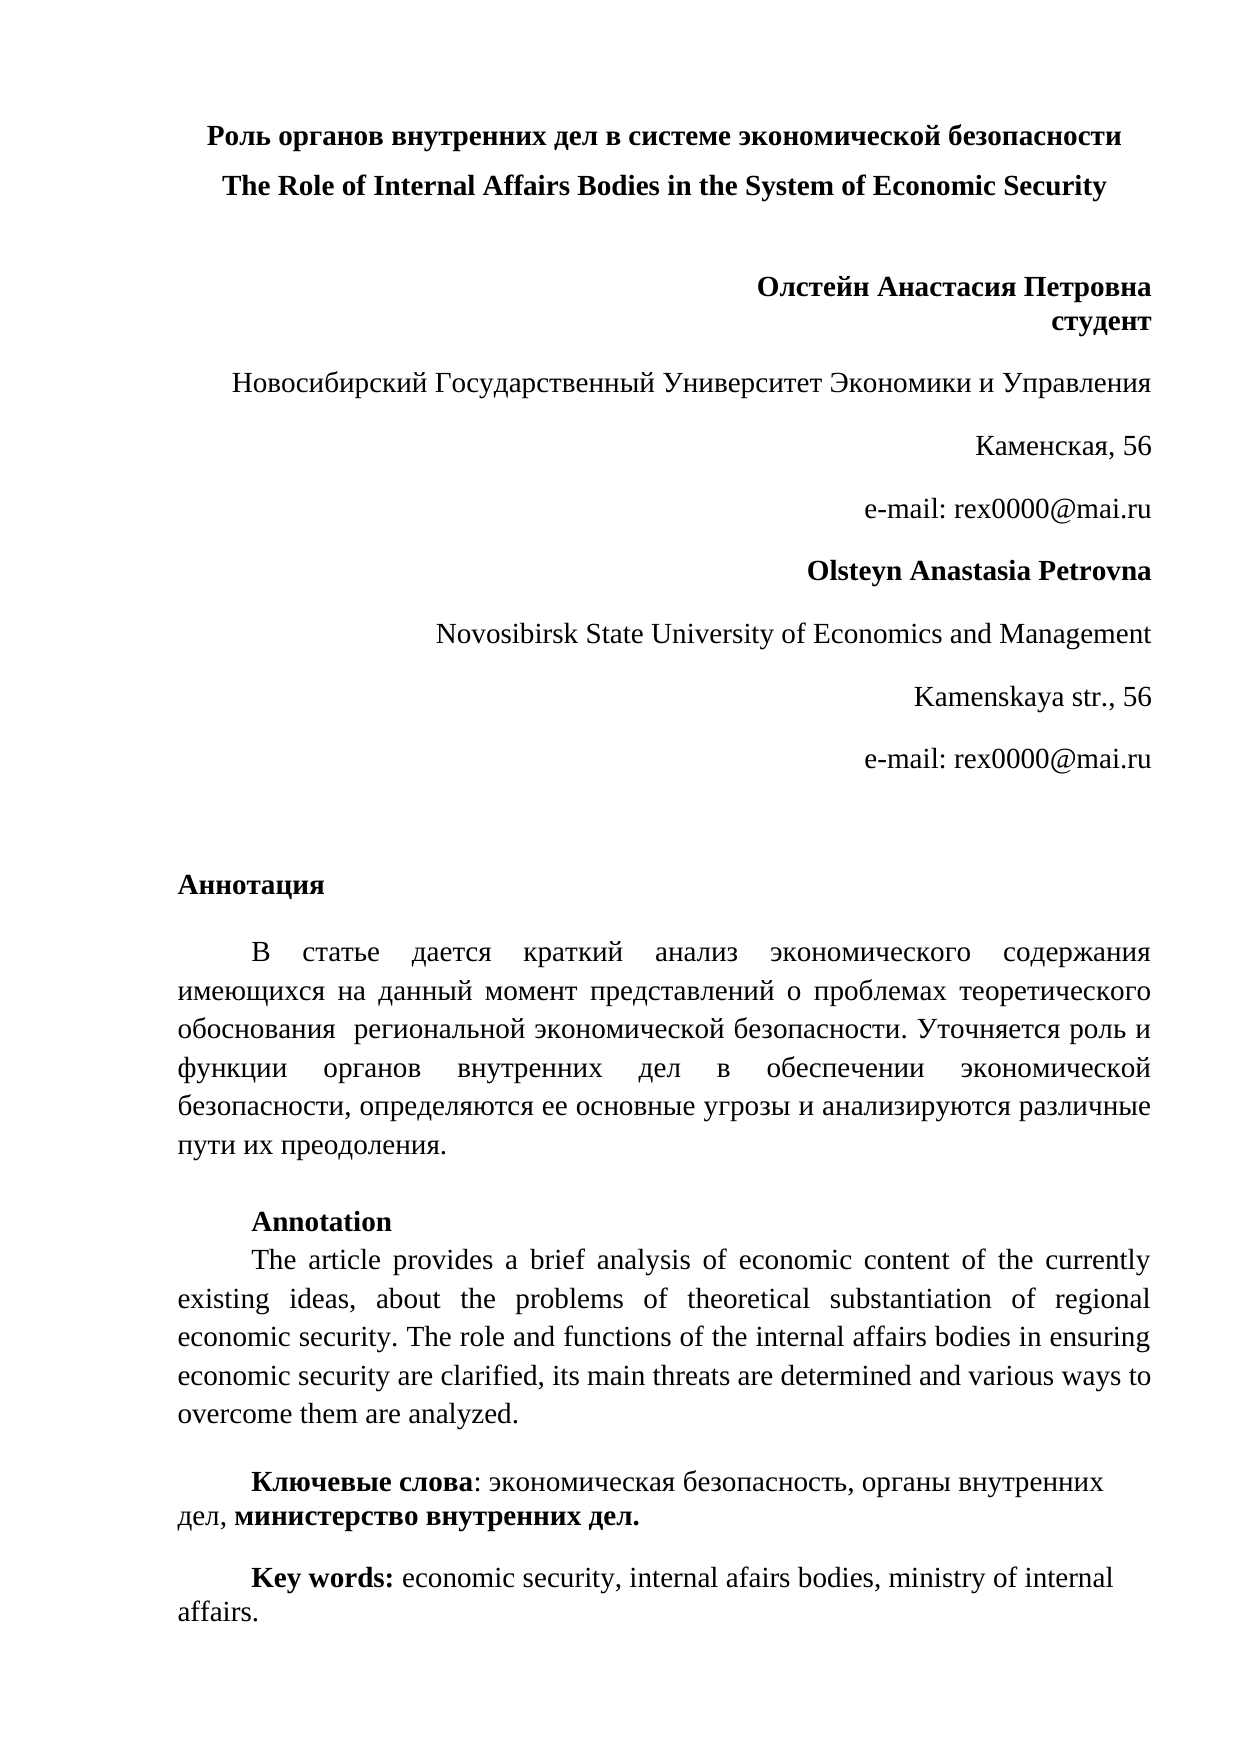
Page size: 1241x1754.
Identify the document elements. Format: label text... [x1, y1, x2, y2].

text Olsteyn Anastasia Petrovna [177, 553, 1152, 587]
text Олстейн Анастасия Петровна [177, 269, 1152, 303]
text Key words: economic security, internal afairs bodies, ministry of internal affairs. [177, 1561, 1152, 1628]
text Каменская, 56 [177, 428, 1152, 462]
text Роль органов внутренних дел в системе экономической безопасности [177, 118, 1152, 152]
text Annotation [177, 1204, 1152, 1237]
text Kamenskaya str., 56 [177, 679, 1152, 712]
text The article provides a brief analysis of economic content of the currently existing ideas, about the problems of theoretical substantiation of regional economic security. The role and functions of the internal affairs bodies in ensuring economic security are clarified, its main threats are determined and various ways to overcome them are analyzed. [177, 1242, 1152, 1430]
text студент [177, 303, 1152, 336]
text Аннотация [177, 867, 1152, 901]
text The Role of Internal Affairs Bodies in the System of Economic Security [177, 168, 1152, 202]
text Ключевые слова: экономическая безопасность, органы внутренних дел, министерство внутренних дел. [177, 1464, 1152, 1531]
text e-mail: rex0000@mai.ru [177, 491, 1152, 524]
text В статье дается краткий анализ экономического содержания имеющихся на данный момент представлений о проблемах теоретического обоснования региональной экономической безопасности. Уточняется роль и функции органов внутренних дел в обеспечении экономической безопасности, определяются ее основные угрозы и анализируются различные пути их преодоления. [177, 934, 1152, 1160]
text e-mail: rex0000@mai.ru [177, 742, 1152, 775]
text Новосибирский Государственный Университет Экономики и Управления [177, 365, 1152, 399]
text Novosibirsk State University of Economics and Management [177, 616, 1152, 650]
